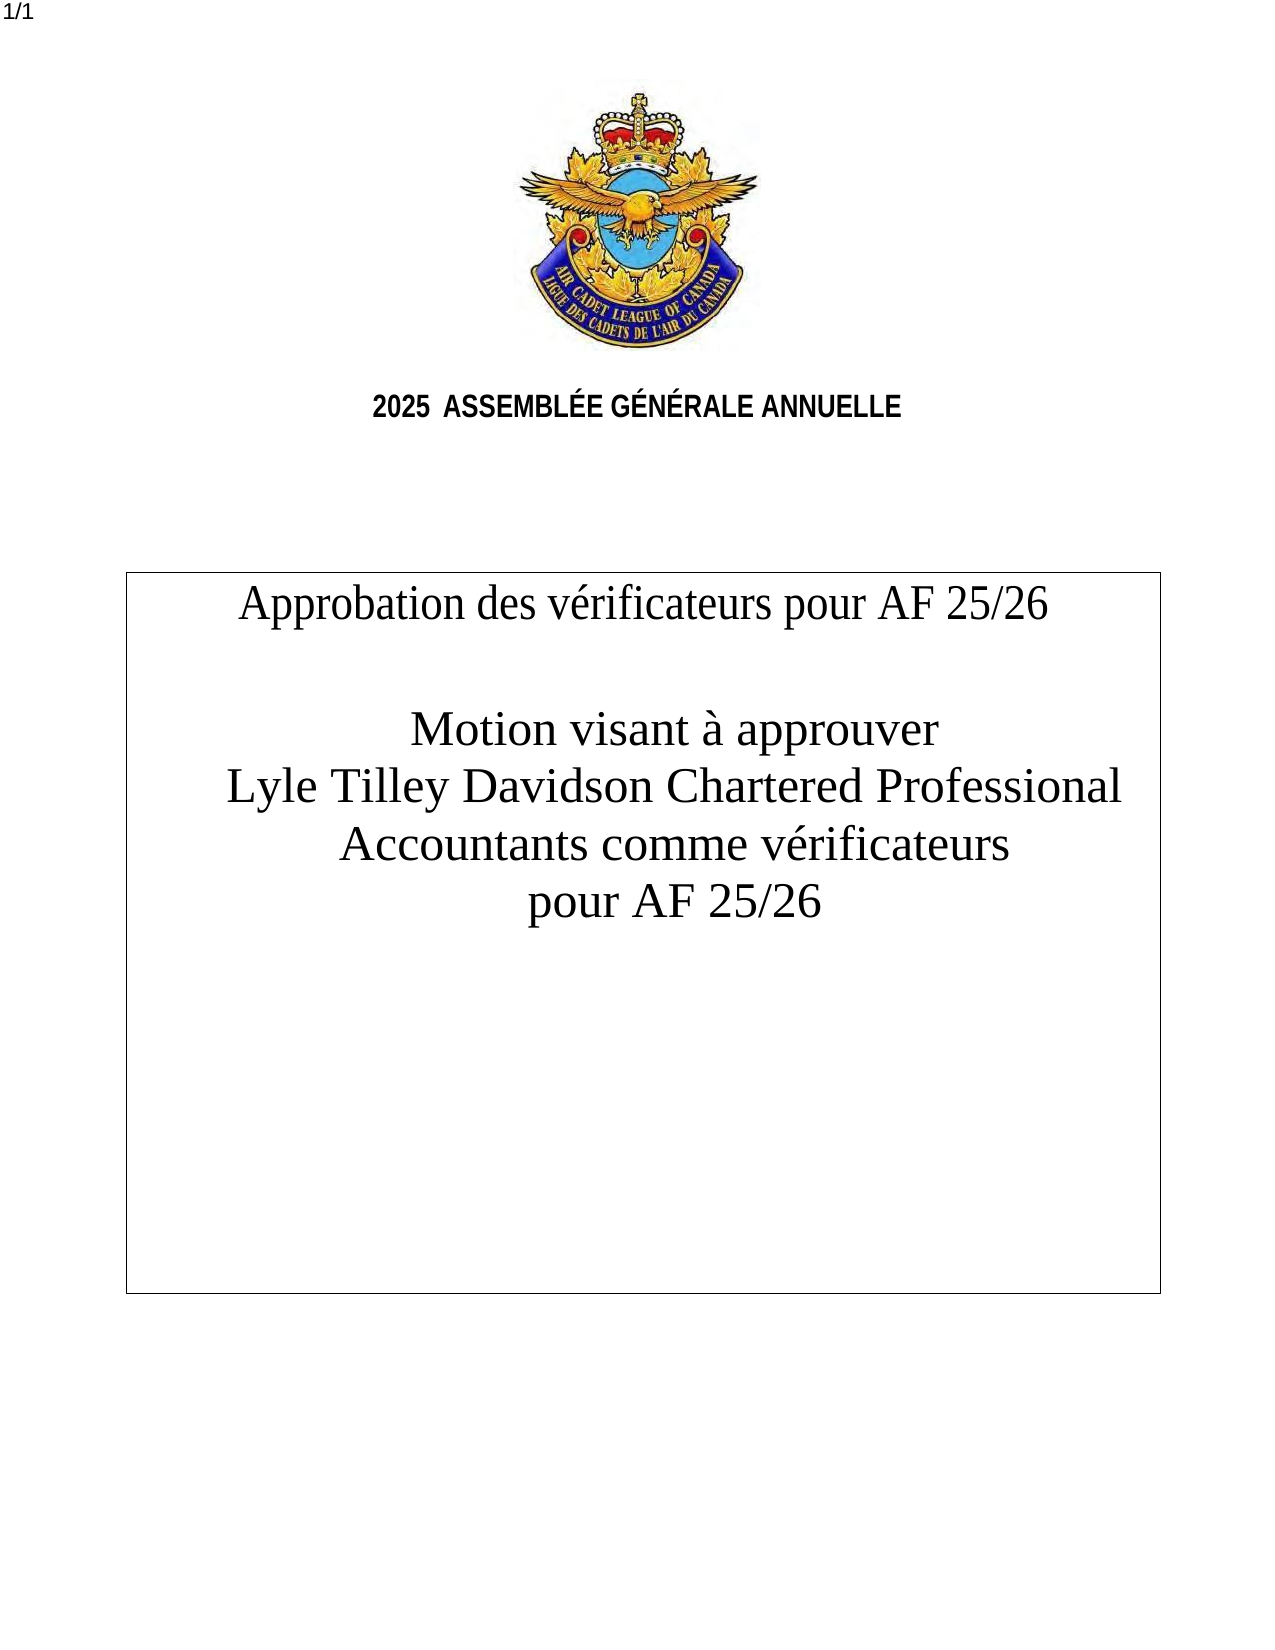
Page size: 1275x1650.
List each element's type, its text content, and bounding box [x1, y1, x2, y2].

picture [513, 79, 761, 351]
text 2025 ASSEMBLÉE GÉNÉRALE ANNUELLE [112, 387, 1162, 424]
